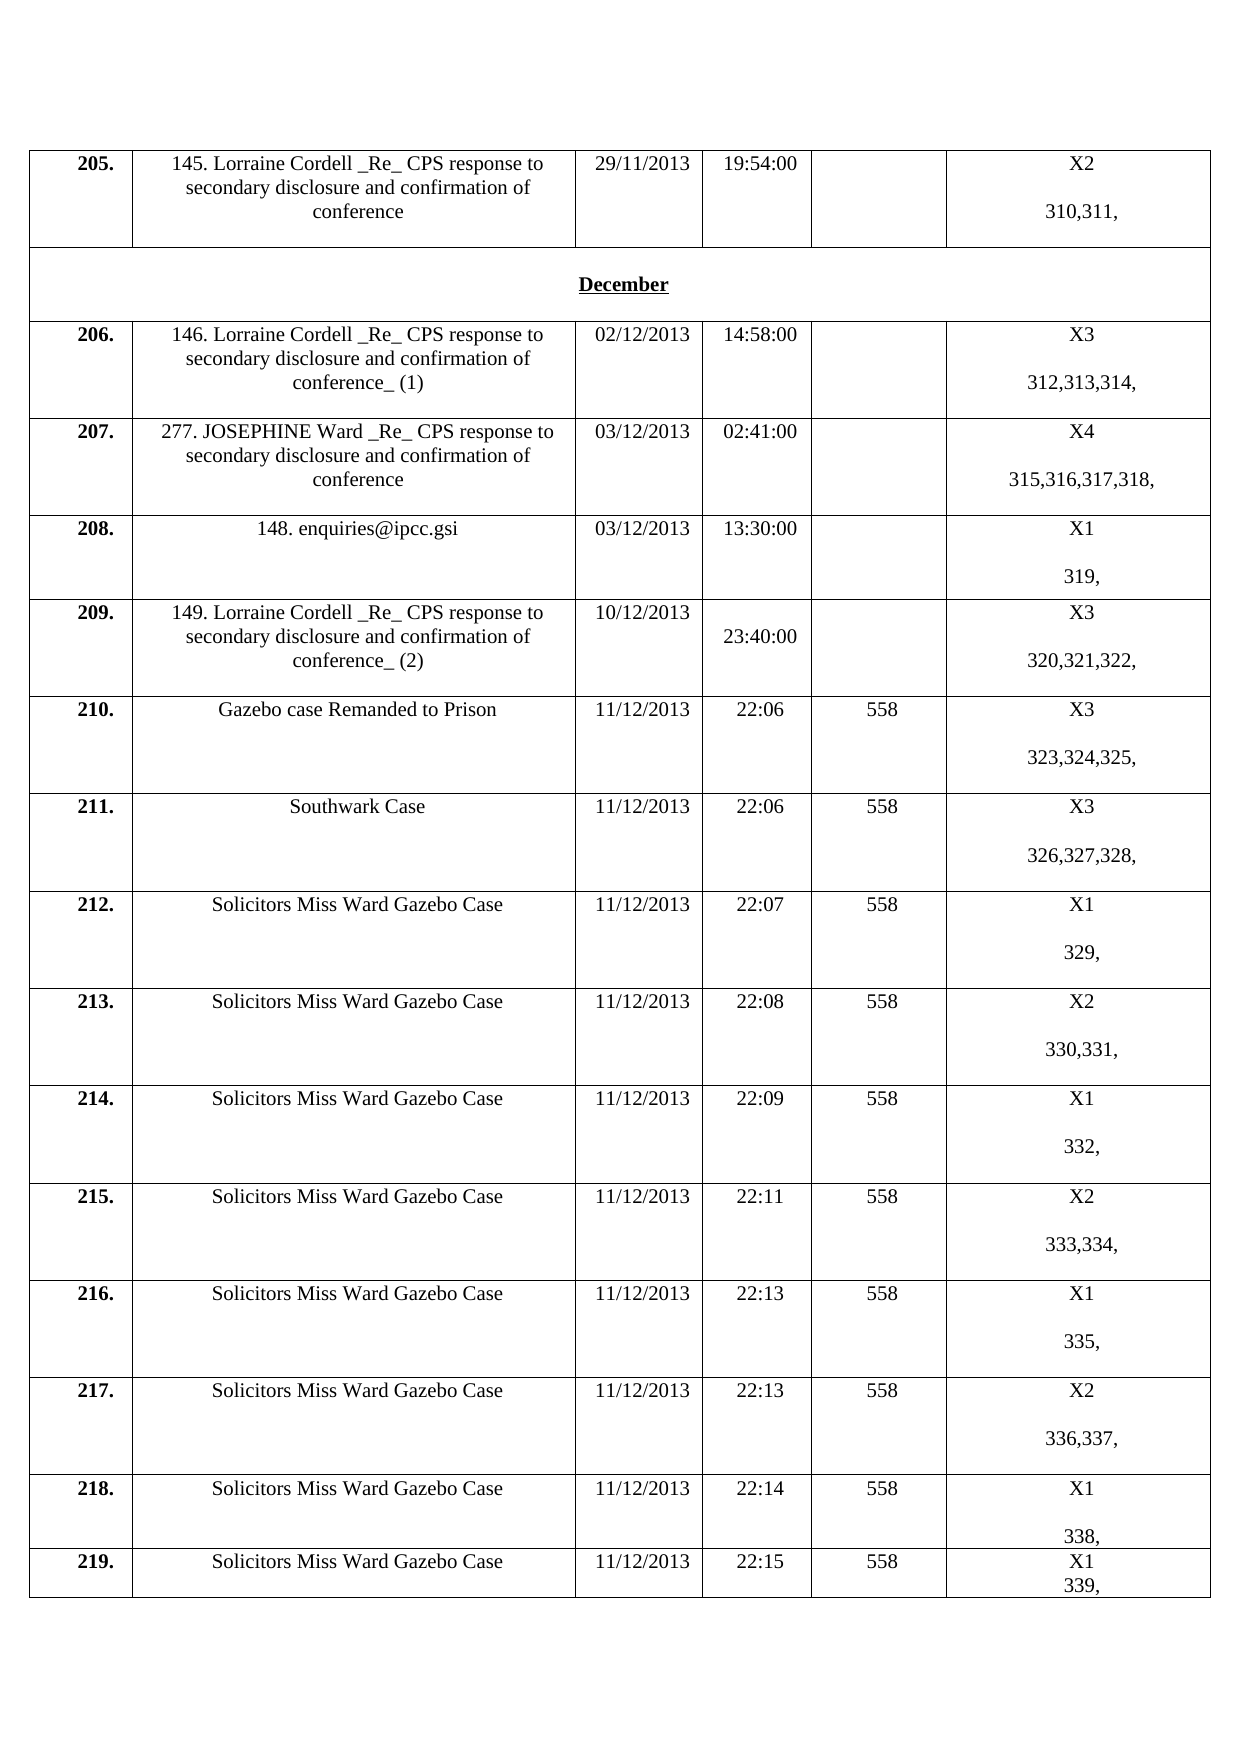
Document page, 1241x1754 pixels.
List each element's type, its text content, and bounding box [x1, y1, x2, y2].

table_cell 03/12/2013 [576, 419, 702, 515]
table_cell 14:58:00 [703, 322, 811, 418]
table_cell 277. JOSEPHINE Ward _Re_ CPS response to secondary disclosure and confirmation of conference [133, 419, 575, 515]
table_cell [30, 322, 132, 418]
table_cell 149. Lorraine Cordell _Re_ CPS response to secondary disclosure and confirmation of conference_ (2) [133, 600, 575, 696]
table_cell 558 [812, 1086, 946, 1182]
table_cell [30, 1184, 132, 1280]
table_cell Solicitors Miss Ward Gazebo Case [133, 892, 575, 988]
table_cell X3 312,313,314, [947, 322, 1210, 418]
table_cell 22:09 [703, 1086, 811, 1182]
table_cell [30, 892, 132, 988]
table_cell [812, 516, 946, 599]
table_cell 558 [812, 1475, 946, 1548]
table_cell 19:54:00 [703, 151, 811, 247]
table_cell [30, 1281, 132, 1377]
table_cell X4 315,316,317,318, [947, 419, 1210, 515]
table_cell X2 336,337, [947, 1378, 1210, 1474]
table_cell [30, 516, 132, 599]
table_cell [812, 322, 946, 418]
table_cell X3 326,327,328, [947, 794, 1210, 891]
table_cell X1 319, [947, 516, 1210, 599]
table_cell 22:15 [703, 1549, 811, 1597]
table_cell 148. enquiries@ipcc.gsi [133, 516, 575, 599]
table_cell 558 [812, 989, 946, 1085]
table_cell X3 320,321,322, [947, 600, 1210, 696]
table_cell [30, 794, 132, 891]
table_cell 22:06 [703, 697, 811, 793]
table_cell 11/12/2013 [576, 1281, 702, 1377]
table_cell 558 [812, 697, 946, 793]
table_cell Solicitors Miss Ward Gazebo Case [133, 989, 575, 1085]
table_cell 22:11 [703, 1184, 811, 1280]
table_cell [30, 600, 132, 696]
table_cell X1 338, [947, 1475, 1210, 1548]
table_cell X1 335, [947, 1281, 1210, 1377]
table_cell 11/12/2013 [576, 989, 702, 1085]
table_cell Solicitors Miss Ward Gazebo Case [133, 1378, 575, 1474]
table_cell 02:41:00 [703, 419, 811, 515]
table_cell Solicitors Miss Ward Gazebo Case [133, 1086, 575, 1182]
table_cell [30, 1086, 132, 1182]
table_cell 11/12/2013 [576, 892, 702, 988]
table_cell 11/12/2013 [576, 1549, 702, 1597]
table_cell 29/11/2013 [576, 151, 702, 247]
table_cell 22:13 [703, 1281, 811, 1377]
table_cell Southwark Case [133, 794, 575, 891]
table_cell X1 332, [947, 1086, 1210, 1182]
table_cell X2 330,331, [947, 989, 1210, 1085]
table_cell [30, 1378, 132, 1474]
table_cell 22:08 [703, 989, 811, 1085]
table_cell 22:14 [703, 1475, 811, 1548]
table_cell 558 [812, 1184, 946, 1280]
table_cell 13:30:00 [703, 516, 811, 599]
table_cell 11/12/2013 [576, 1378, 702, 1474]
table_cell X2 333,334, [947, 1184, 1210, 1280]
table_cell 558 [812, 794, 946, 891]
table_cell December [30, 248, 1210, 321]
table_cell 11/12/2013 [576, 697, 702, 793]
table_cell Solicitors Miss Ward Gazebo Case [133, 1475, 575, 1548]
table_cell 558 [812, 892, 946, 988]
table_cell 11/12/2013 [576, 794, 702, 891]
table_cell [30, 419, 132, 515]
table_cell [30, 1549, 132, 1597]
table_cell Solicitors Miss Ward Gazebo Case [133, 1281, 575, 1377]
table_cell 22:13 [703, 1378, 811, 1474]
table_cell 558 [812, 1281, 946, 1377]
table_cell Gazebo case Remanded to Prison [133, 697, 575, 793]
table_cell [133, 1549, 575, 1597]
table_cell [30, 697, 132, 793]
table_cell X2 310,311, [947, 151, 1210, 247]
table_cell 22:07 [703, 892, 811, 988]
table_cell 02/12/2013 [576, 322, 702, 418]
table_cell 11/12/2013 [576, 1086, 702, 1182]
table_cell 23:40:00 [703, 600, 811, 696]
table_cell 558 [812, 1378, 946, 1474]
table_cell 11/12/2013 [576, 1475, 702, 1548]
table_cell X1 339, [947, 1549, 1210, 1597]
table_cell 22:06 [703, 794, 811, 891]
table_cell [812, 151, 946, 247]
table_cell 558 [812, 1549, 946, 1597]
table_cell [30, 151, 132, 247]
table_cell [812, 419, 946, 515]
table_cell X1 329, [947, 892, 1210, 988]
table_cell [812, 600, 946, 696]
table_cell Solicitors Miss Ward Gazebo Case [133, 1184, 575, 1280]
table_cell 11/12/2013 [576, 1184, 702, 1280]
table_cell [30, 1475, 132, 1548]
table_cell 10/12/2013 [576, 600, 702, 696]
table_cell 146. Lorraine Cordell _Re_ CPS response to secondary disclosure and confirmation of conference_ (1) [133, 322, 575, 418]
table_cell 03/12/2013 [576, 516, 702, 599]
table_cell [30, 989, 132, 1085]
table_cell X3 323,324,325, [947, 697, 1210, 793]
table_cell 145. Lorraine Cordell _Re_ CPS response to secondary disclosure and confirmation of conference [133, 151, 575, 247]
